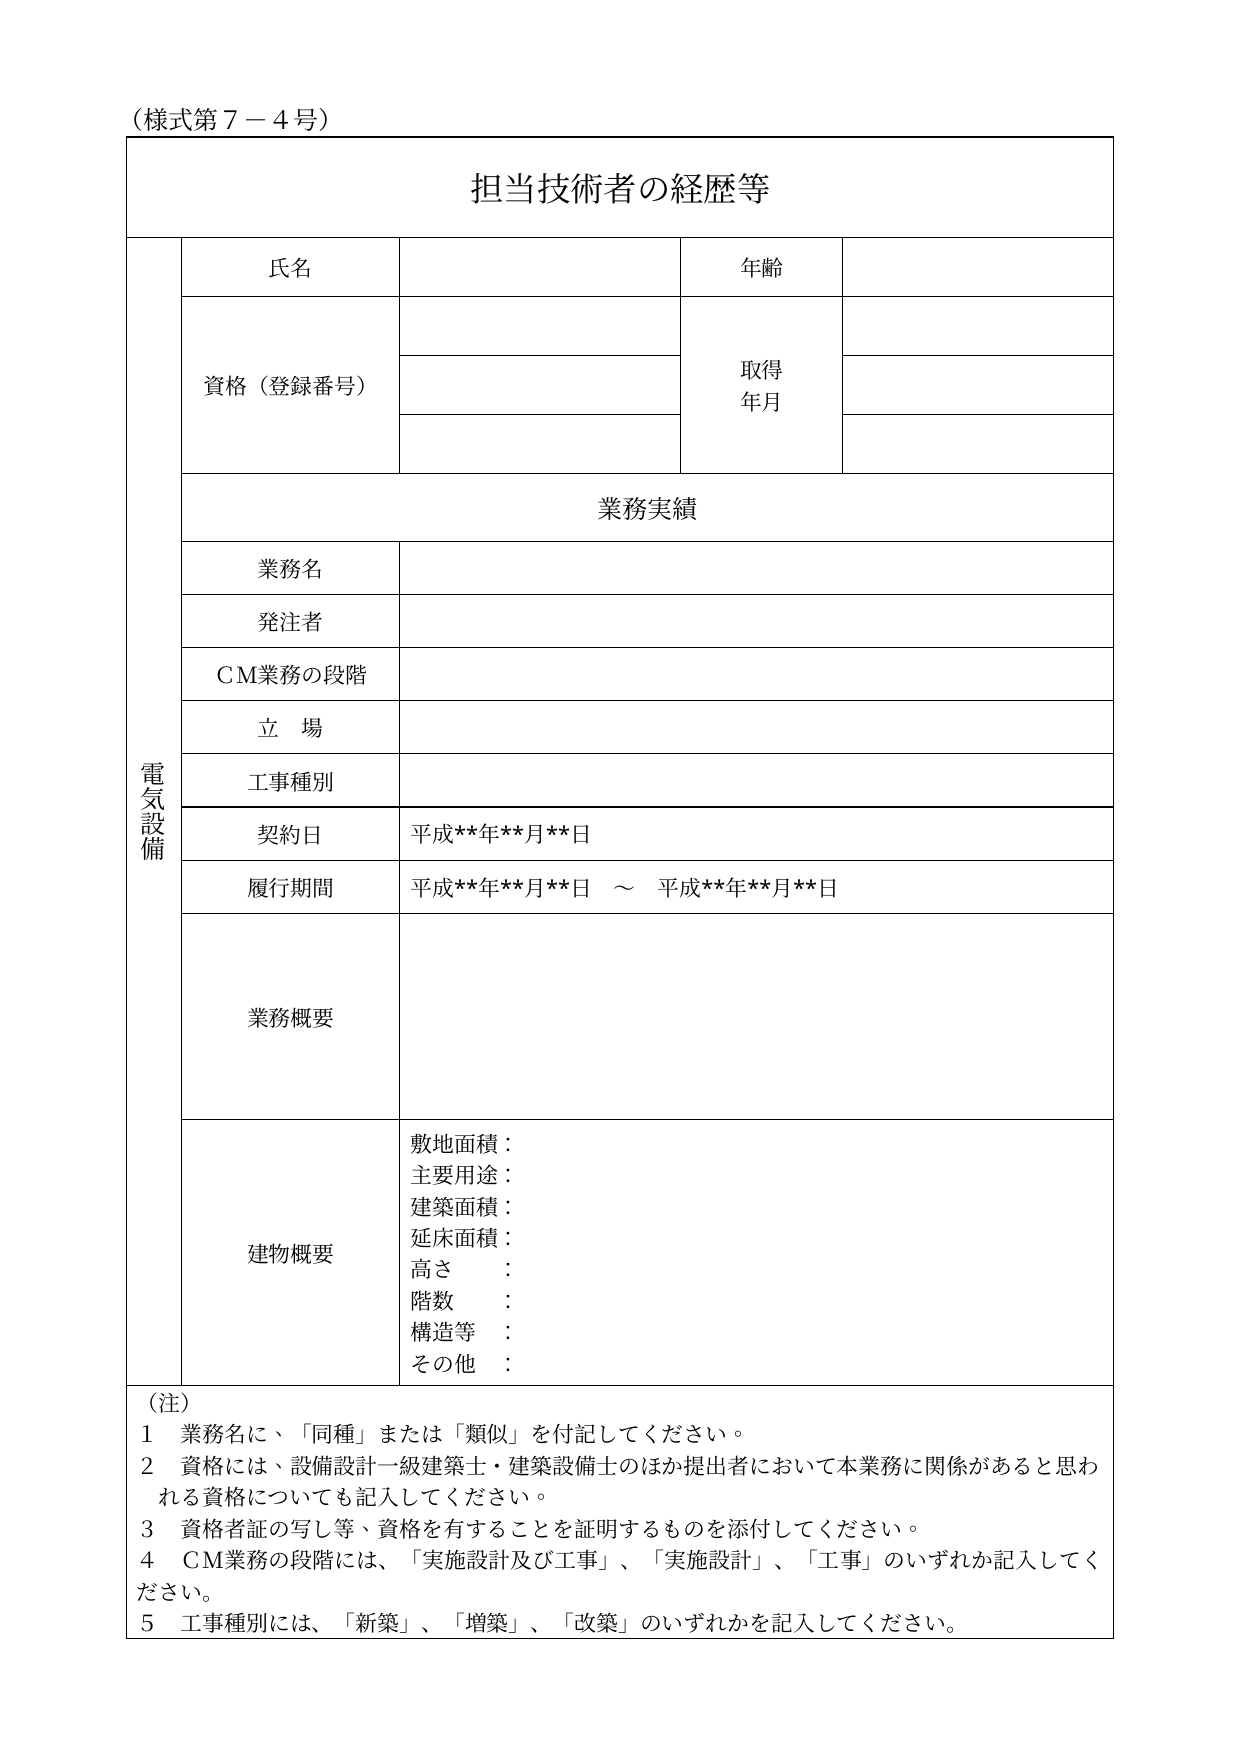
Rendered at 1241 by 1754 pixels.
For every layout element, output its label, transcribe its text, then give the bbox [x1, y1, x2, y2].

table_cell 氏名 [182, 238, 399, 296]
table_cell [400, 648, 1113, 700]
table_cell [400, 238, 680, 296]
table_cell 発注者 [182, 595, 399, 647]
table_cell 業務名 [182, 542, 399, 594]
table_cell [843, 238, 1113, 296]
table_cell 平成**年**月**日 [400, 808, 1113, 859]
table_cell （注） １ 業務名に、「同種」または「類似」を付記してください。 ２ 資格には、設備設計一級建築士・建築設備士のほか提出者において本業務に関係があると思われる資格についても記入してください。 ３ 資格者証の写し等、資格を有することを証明するものを添付してください。 ４ ＣＭ業務の段階には、「実施設計及び工事」、「実施設計」、「工事」のいずれか記入してください。 ５ 工事種別には、「新築」、「増築」、「改築」のいずれかを記入してください。 [127, 1386, 1113, 1638]
table_cell 電気設備 [127, 238, 181, 1385]
table_cell [843, 356, 1113, 414]
table_cell [400, 754, 1113, 806]
table_cell 業務概要 [182, 914, 399, 1119]
table_cell 平成**年**月**日 ～ 平成**年**月**日 [400, 861, 1113, 913]
table_cell [400, 914, 1113, 1119]
table_cell [400, 595, 1113, 647]
table_cell 建物概要 [182, 1120, 399, 1385]
table_cell ＣＭ業務の段階 [182, 648, 399, 700]
table_cell 契約日 [182, 808, 399, 859]
table_cell [400, 297, 680, 355]
table_cell [400, 542, 1113, 594]
table_cell 資格（登録番号） [182, 297, 399, 473]
table_cell 敷地面積： 主要用途： 建築面積： 延床面積： 高さ ： 階数 ： 構造等 ： その他 ： [400, 1120, 1113, 1385]
table_cell 業務実績 [182, 474, 1113, 541]
table_cell 年齢 [681, 238, 842, 296]
table_cell [400, 415, 680, 473]
text （様式第７－４号） [118, 100, 1122, 136]
table_cell [400, 356, 680, 414]
table_cell 履行期間 [182, 861, 399, 913]
table_cell 取得 年月 [681, 297, 842, 473]
table_cell [400, 701, 1113, 753]
table_cell [843, 297, 1113, 355]
table_header 担当技術者の経歴等 [127, 138, 1113, 237]
table_cell [843, 415, 1113, 473]
table_cell 工事種別 [182, 754, 399, 806]
table_cell 立 場 [182, 701, 399, 753]
